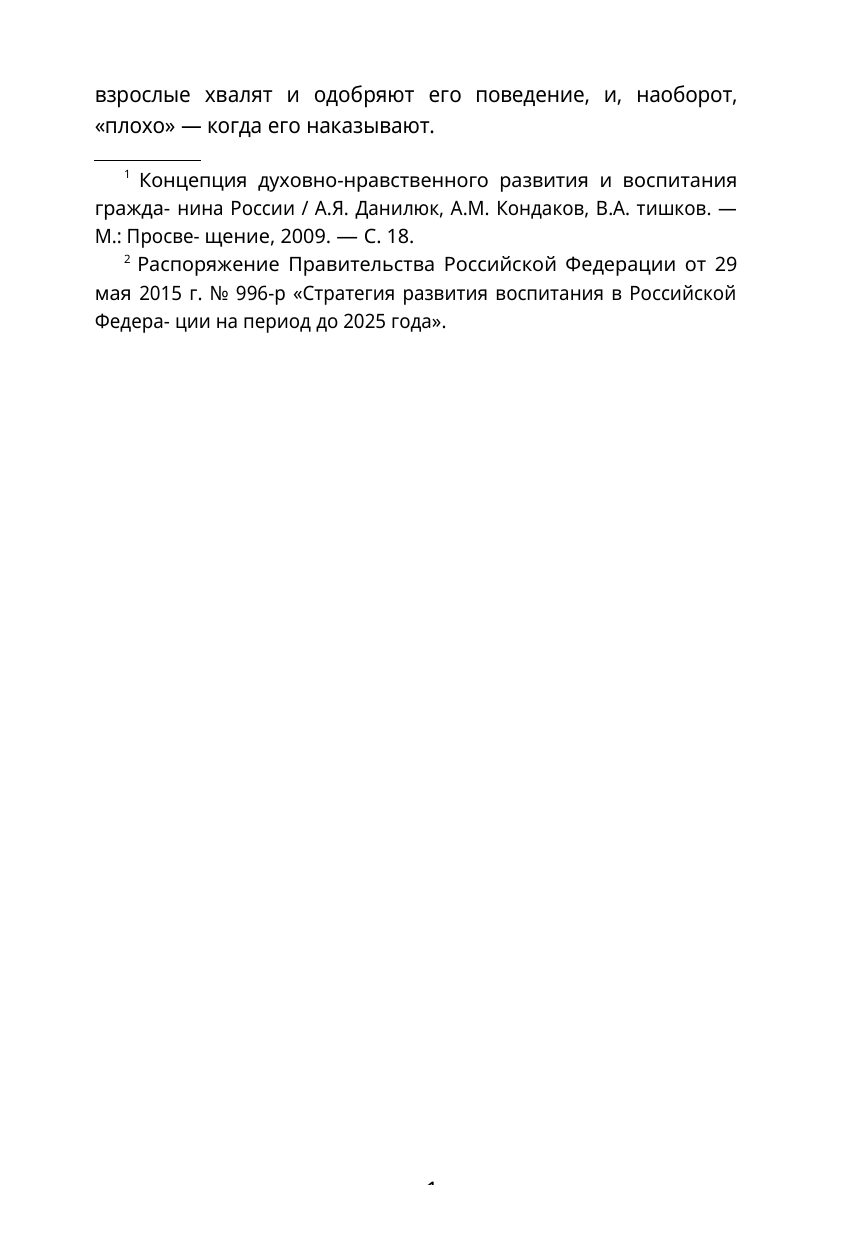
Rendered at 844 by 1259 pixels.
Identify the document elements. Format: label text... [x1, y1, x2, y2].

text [94, 79, 738, 140]
text 2 Распоряжение Правительства Российской Федерации от 29 мая 2015 г. № 996-р «Стратегия развития воспитания в Российской Федера- ции на период до 2025 года». [94, 251, 738, 334]
text 1 Концепция духовно-нравственного развития и воспитания гражда- нина России / А.Я. Данилюк, А.М. Кондаков, В.А. тишков. — М.: Просве- щение, 2009. — С. 18. [94, 166, 738, 249]
